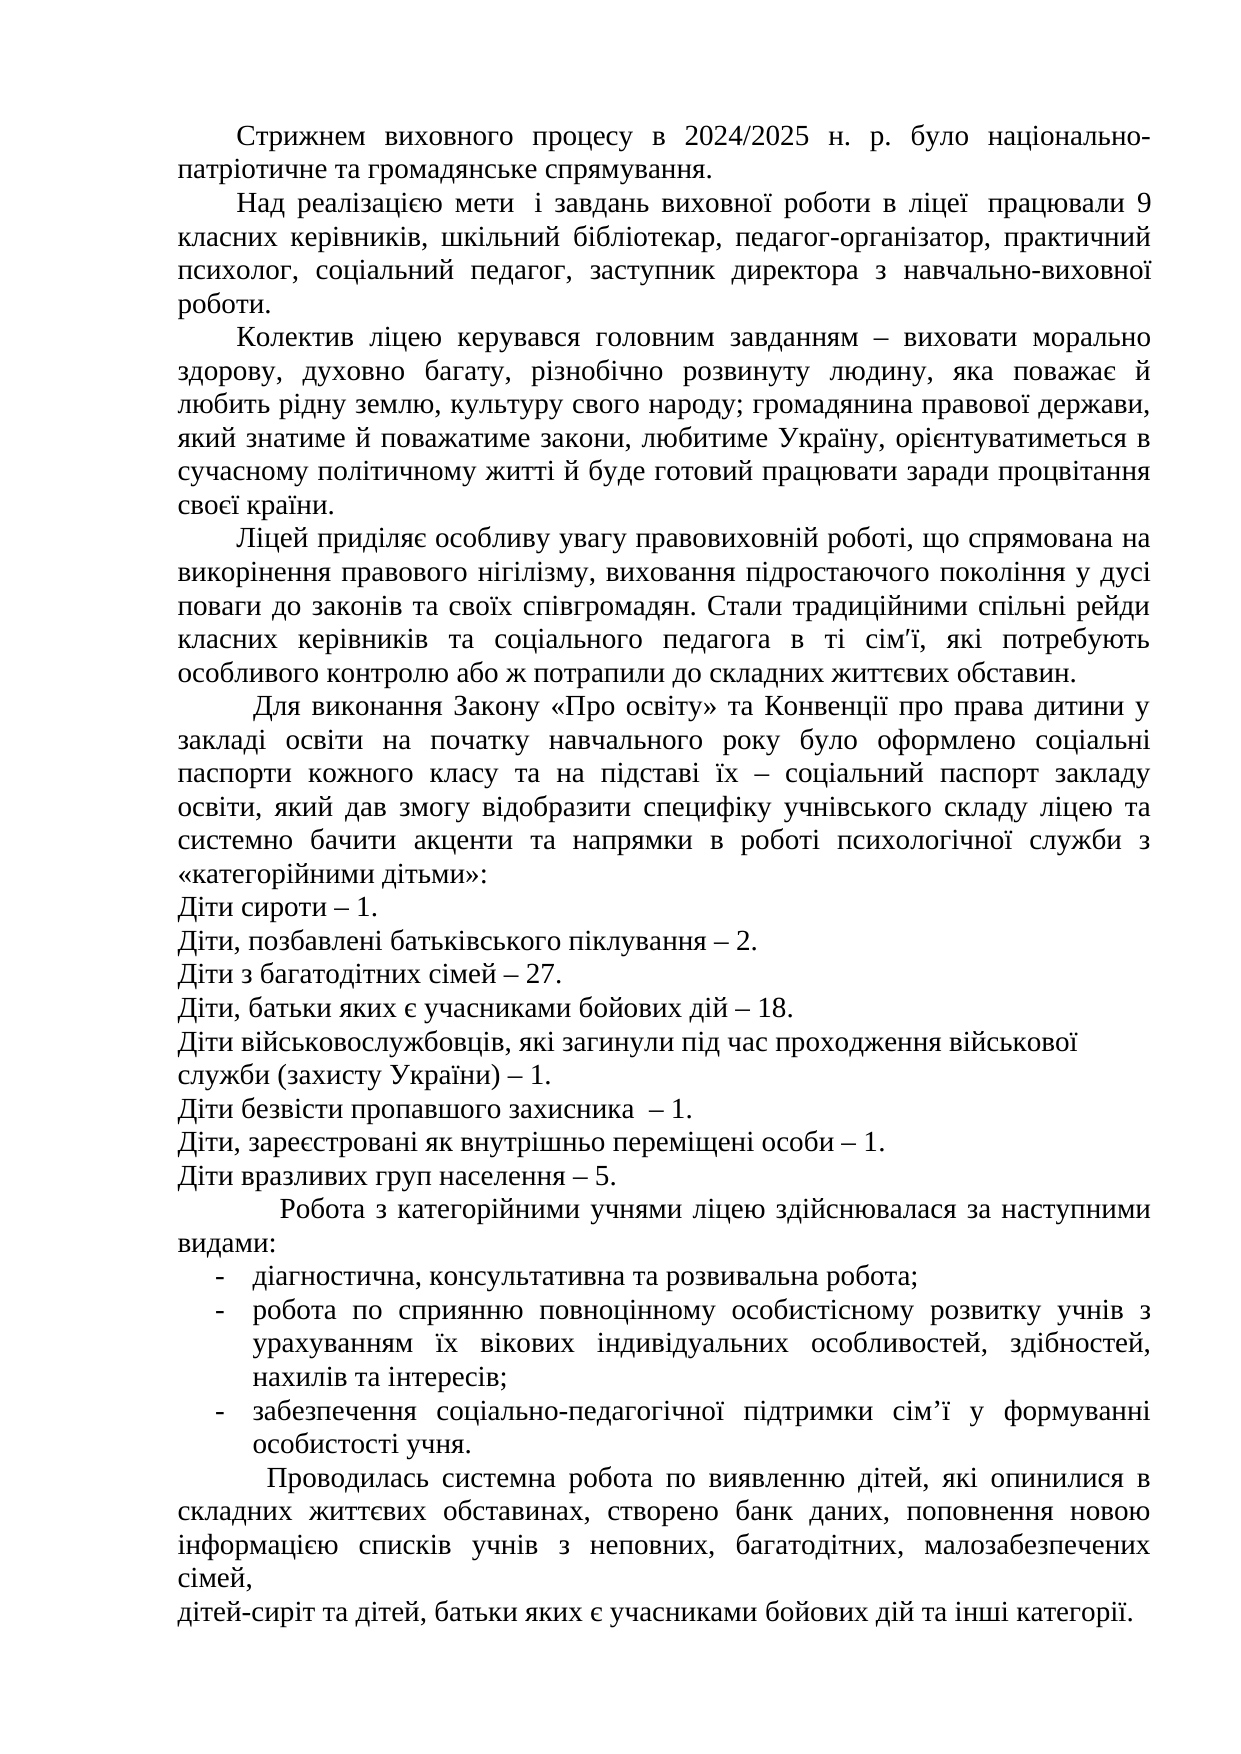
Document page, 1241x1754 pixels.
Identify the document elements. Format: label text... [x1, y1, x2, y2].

text Діти, батьки яких є учасниками бойових дій – 18. [177, 990, 1152, 1024]
text Над реалізацією мети і завдань виховної роботи в ліцеї працювали 9 класних керівників, шкільний бібліотекар, педагог-організатор, практичний психолог, соціальний педагог, заступник директора з навчально-виховної роботи. [177, 185, 1152, 319]
text Діти сироти – 1. [177, 889, 1152, 923]
text Для виконання Закону «Про освіту» та Конвенції про права дитини у закладі освіти на початку навчального року було оформлено соціальні паспорти кожного класу та на підставі їх – соціальний паспорт закладу освіти, який дав змогу відобразити специфіку учнівського складу ліцею та системно бачити акценти та напрямки в роботі психологічної служби з «категорійними дітьми»: [177, 688, 1152, 889]
text Ліцей приділяє особливу увагу правовиховній роботі, що спрямована на викорінення правового нігілізму, виховання підростаючого покоління у дусі поваги до законів та своїх співгромадян. Стали традиційними спільні рейди класних керівників та соціального педагога в ті сім′ї, які потребують особливого контролю або ж потрапили до складних життєвих обставин. [177, 521, 1152, 688]
text Діти безвісти пропавшого захисника – 1. [177, 1091, 1152, 1124]
list діагностична, консультативна та розвивальна робота; [215, 1258, 1152, 1292]
text Діти вразливих груп населення – 5. [177, 1158, 1152, 1191]
text Стрижнем виховного процесу в 2024/2025 н. р. було національно-патріотичне та громадянське спрямування. [177, 118, 1152, 185]
text Діти, зареєстровані як внутрішньо переміщені особи – 1. [177, 1124, 1152, 1158]
text Робота з категорійними учнями ліцею здійснювалася за наступними видами: [177, 1191, 1152, 1258]
list робота по сприянню повноцінному особистісному розвитку учнів з урахуванням їх вікових індивідуальних особливостей, здібностей, нахилів та інтересів; [215, 1292, 1152, 1393]
text Колектив ліцею керувався головним завданням – виховати морально здорову, духовно багату, різнобічно розвинуту людину, яка поважає й любить рідну землю, культуру свого народу; громадянина правової держави, який знатиме й поважатиме закони, любитиме Україну, орієнтуватиметься в сучасному політичному житті й буде готовий працювати заради процвітання своєї країни. [177, 319, 1152, 521]
text Діти з багатодітних сімей – 27. [177, 957, 1152, 990]
text служби (захисту України) – 1. [177, 1057, 1152, 1091]
text Проводилась системна робота по виявленню дітей, які опинилися в складних життєвих обставинах, створено банк даних, поповнення новою інформацією списків учнів з неповних, багатодітних, малозабезпечених сімей, [177, 1460, 1152, 1594]
text Діти, позбавлені батьківського піклування – 2. [177, 923, 1152, 957]
text Діти військовослужбовців, які загинули під час проходження військової [177, 1024, 1152, 1057]
list забезпечення соціально-педагогічної підтримки сім’ї у формуванні особистості учня. [215, 1393, 1152, 1460]
text дітей-сиріт та дітей, батьки яких є учасниками бойових дій та інші категорії. [177, 1594, 1152, 1627]
